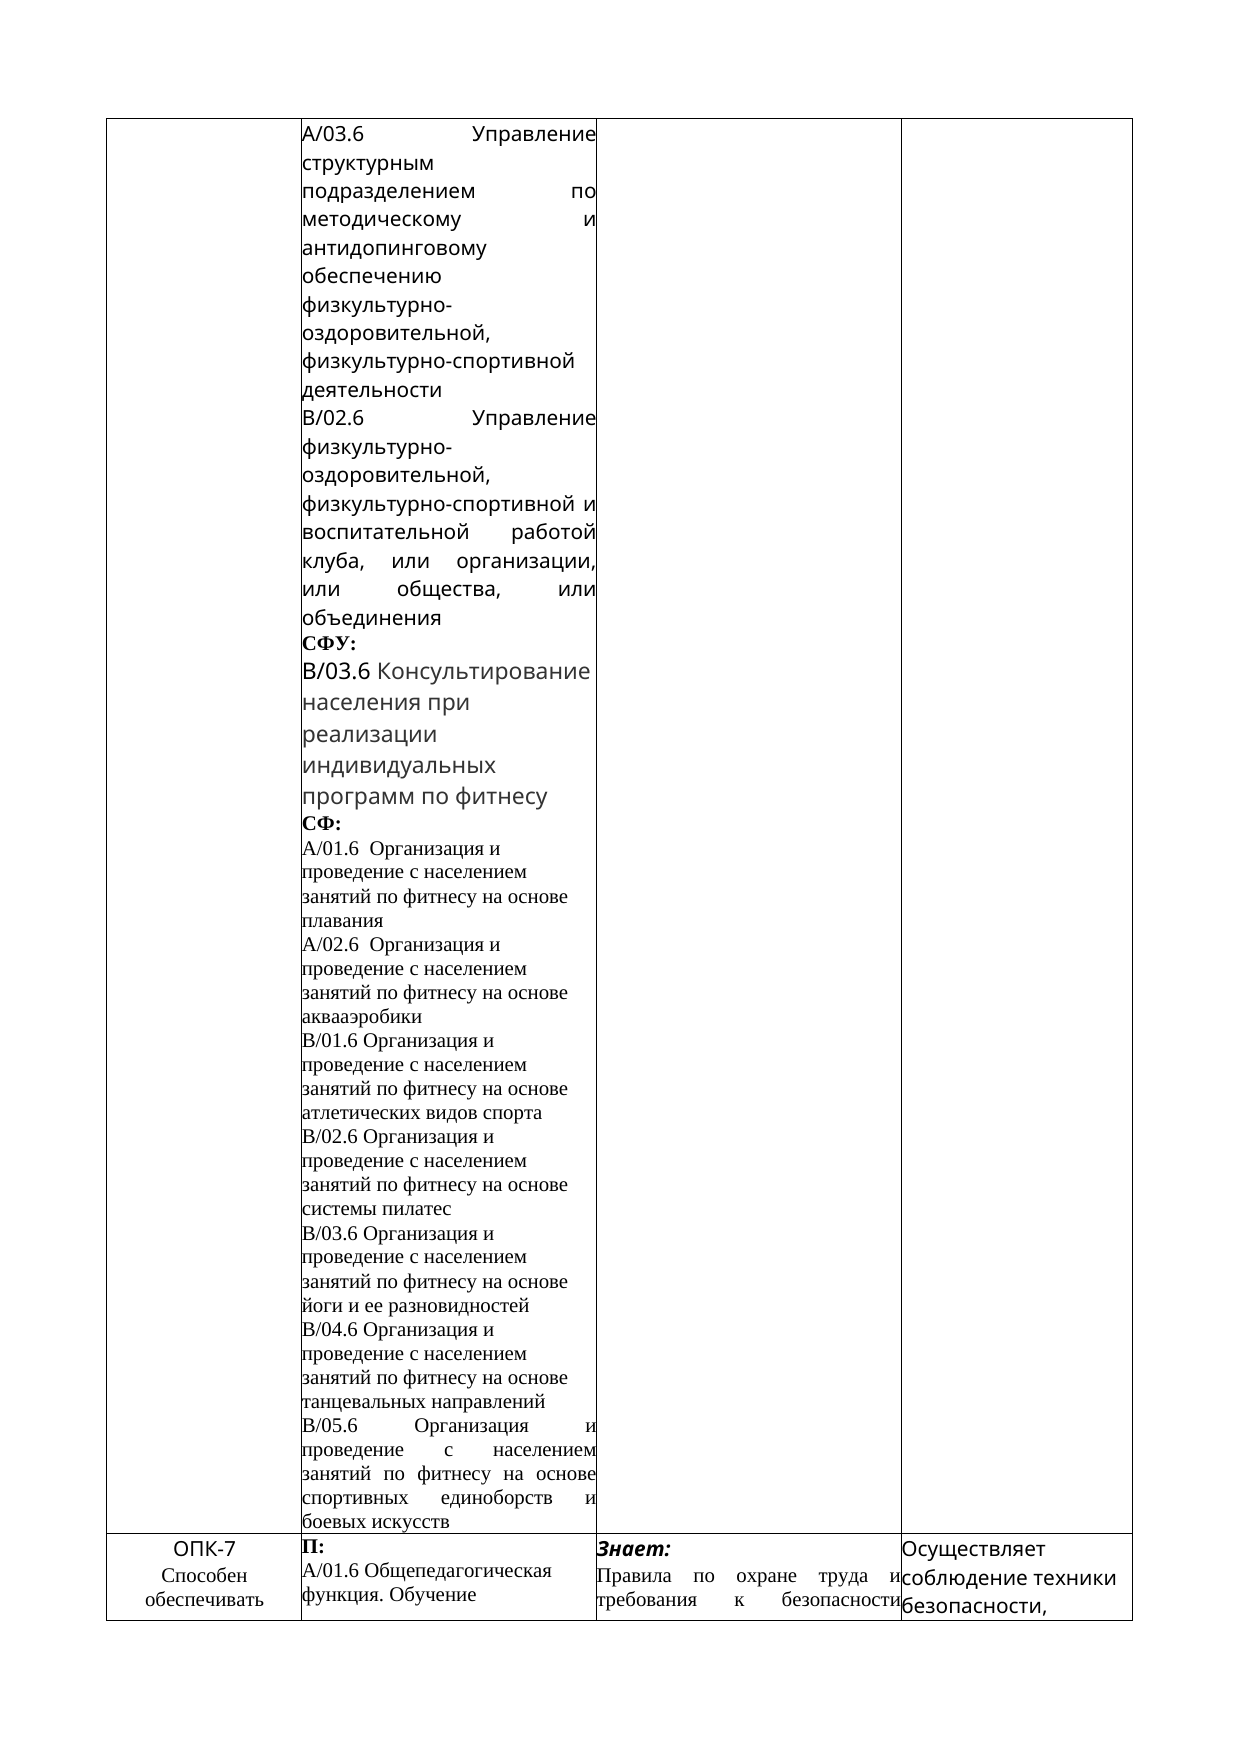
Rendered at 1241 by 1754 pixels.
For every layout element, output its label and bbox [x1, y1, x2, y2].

table_cell [902, 1534, 1132, 1619]
table_cell [902, 119, 1132, 1533]
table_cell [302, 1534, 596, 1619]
table_cell [107, 119, 301, 1533]
table_cell [597, 1534, 901, 1619]
table_cell [107, 1534, 301, 1619]
table_cell [302, 119, 596, 1533]
table_cell [597, 119, 901, 1533]
